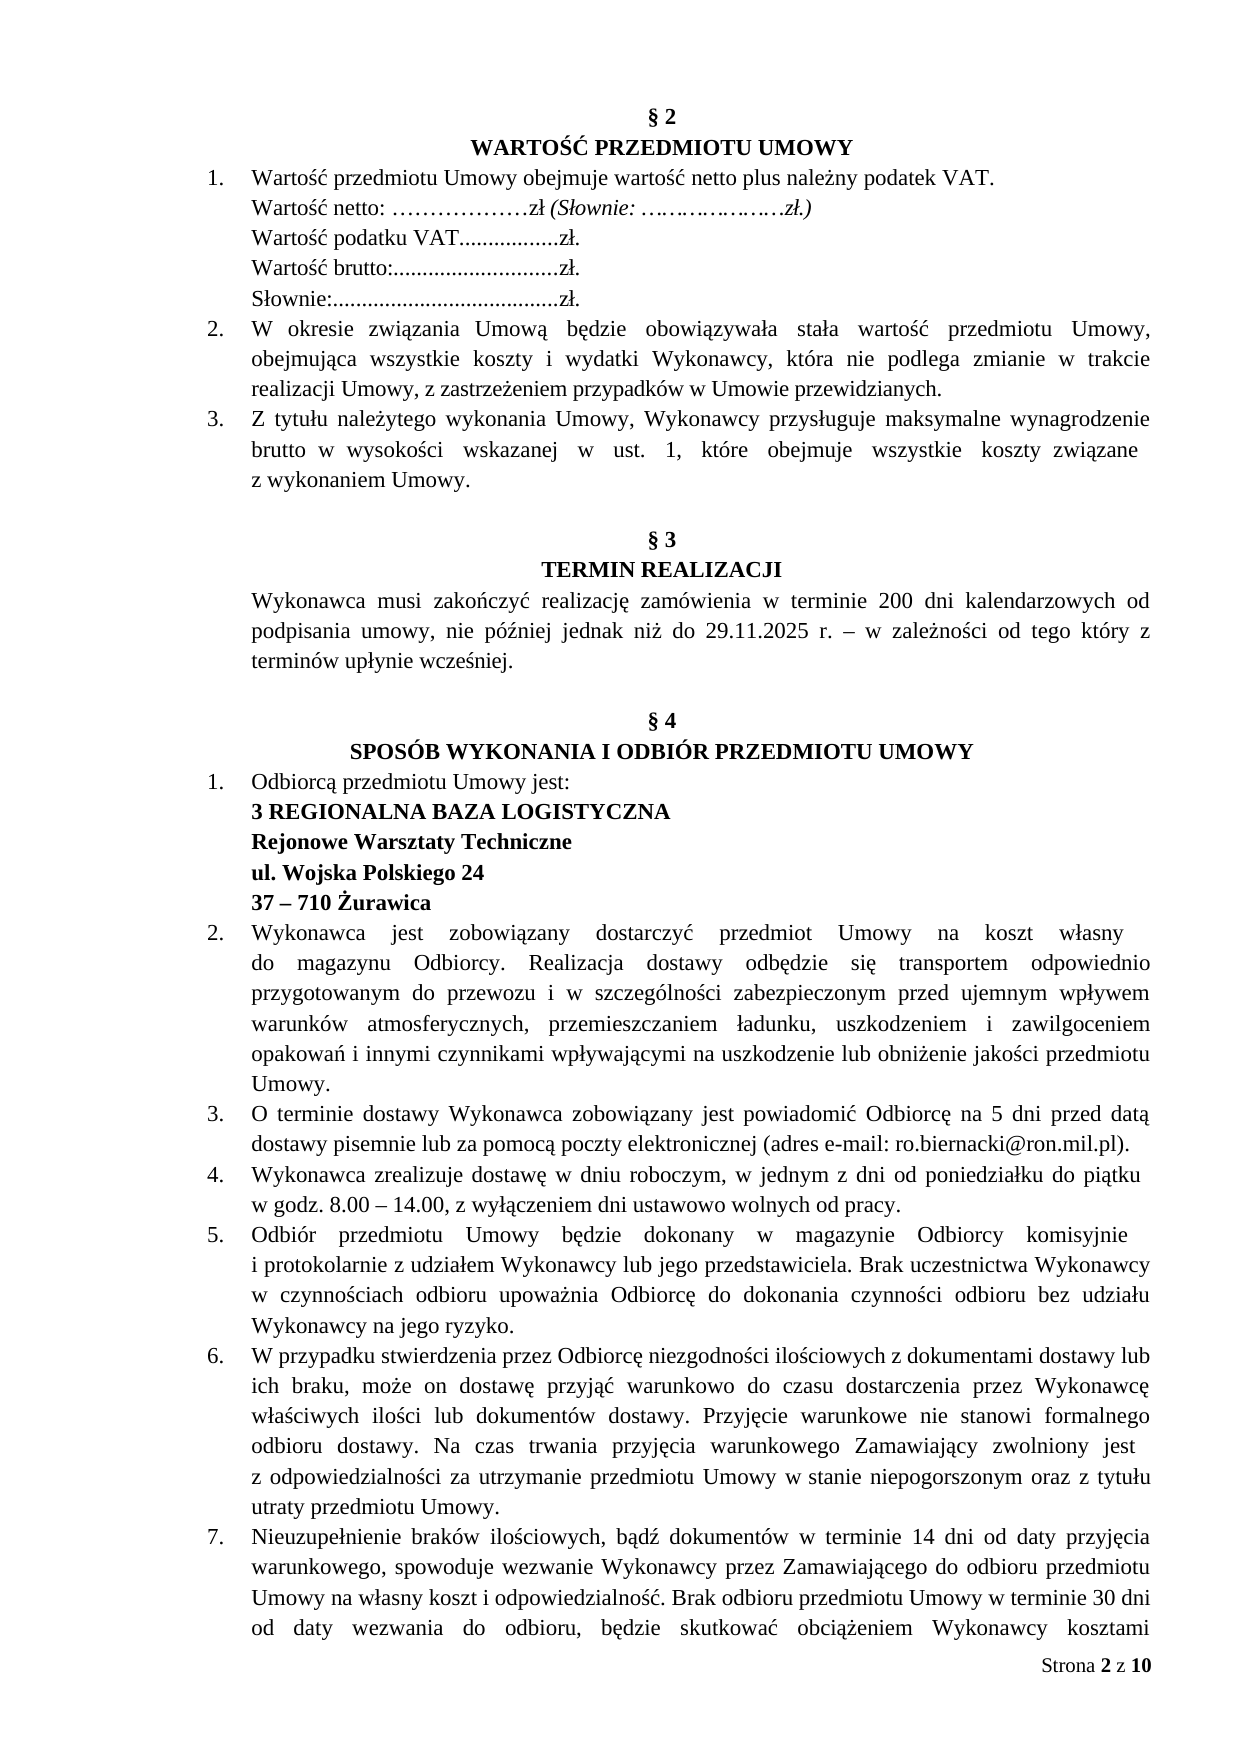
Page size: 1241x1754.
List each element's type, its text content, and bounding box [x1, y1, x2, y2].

text WARTOŚĆ PRZEDMIOTU UMOWY [207, 134, 1117, 160]
text TERMIN REALIZACJI [207, 557, 1117, 583]
list Wartość podatku VAT zł. [251, 224, 1151, 251]
list Słownie: zł. [251, 285, 1151, 311]
text § 4 [207, 708, 1117, 734]
text § 3 [207, 526, 1117, 553]
list Wykonawca musi zakończyć realizację zamówienia w terminie 200 dni kalendarzowych od podpisania umowy, nie później jednak niż do 29.11.2025 r. – w zależności od tego który z terminów upłynie wcześniej. [251, 587, 1151, 673]
text 3 REGIONALNA BAZA LOGISTYCZNA [227, 798, 1152, 824]
list O terminie dostawy Wykonawca zobowiązany jest powiadomić Odbiorcę na 5 dni przed datą dostawy pisemnie lub za pomocą poczty elektronicznej (adres e-mail: ro.biernacki@ron.mil.pl). [207, 1100, 1151, 1157]
text ul. Wojska Polskiego 24 [227, 859, 1152, 885]
text 37 – 710 Żurawica [227, 889, 1152, 915]
list Wartość netto: ………………zł (Słownie: …………………zł.) [251, 194, 1151, 220]
text § 2 [207, 103, 1117, 130]
list Wartość brutto: zł. [251, 254, 1151, 281]
list Wykonawca jest zobowiązany dostarczyć przedmiot Umowy na koszt własny do magazynu Odbiorcy. Realizacja dostawy odbędzie się transportem odpowiednio przygotowanym do przewozu i w szczególności zabezpieczonym przed ujemnym wpływem warunków atmosferycznych, przemieszczaniem ładunku, uszkodzeniem i zawilgoceniem opakowań i innymi czynnikami wpływającymi na uszkodzenie lub obniżenie jakości przedmiotu Umowy. [207, 919, 1151, 1096]
list W okresie związania Umową będzie obowiązywała stała wartość przedmiotu Umowy, obejmująca wszystkie koszty i wydatki Wykonawcy, która nie podlega zmianie w trakcie realizacji Umowy, z zastrzeżeniem przypadków w Umowie przewidzianych. [207, 315, 1151, 402]
list Odbiór przedmiotu Umowy będzie dokonany w magazynie Odbiorcy komisyjnie i protokolarnie z udziałem Wykonawcy lub jego przedstawiciela. Brak uczestnictwa Wykonawcy w czynnościach odbioru upoważnia Odbiorcę do dokonania czynności odbioru bez udziału Wykonawcy na jego ryzyko. [207, 1221, 1151, 1338]
text Rejonowe Warsztaty Techniczne [227, 828, 1152, 855]
list Z tytułu należytego wykonania Umowy, Wykonawcy przysługuje maksymalne wynagrodzenie brutto w wysokości wskazanej w ust. 1, które obejmuje wszystkie koszty związane z wykonaniem Umowy. [207, 406, 1151, 492]
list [207, 1523, 1151, 1640]
list Wykonawca zrealizuje dostawę w dniu roboczym, w jednym z dni od poniedziałku do piątku w godz. 8.00 – 14.00, z wyłączeniem dni ustawowo wolnych od pracy. [207, 1161, 1151, 1217]
list W przypadku stwierdzenia przez Odbiorcę niezgodności ilościowych z dokumentami dostawy lub ich braku, może on dostawę przyjąć warunkowo do czasu dostarczenia przez Wykonawcę właściwych ilości lub dokumentów dostawy. Przyjęcie warunkowe nie stanowi formalnego odbioru dostawy. Na czas trwania przyjęcia warunkowego Zamawiający zwolniony jest z odpowiedzialności za utrzymanie przedmiotu Umowy w stanie niepogorszonym oraz z tytułu utraty przedmiotu Umowy. [207, 1342, 1151, 1519]
list Wartość przedmiotu Umowy obejmuje wartość netto plus należny podatek VAT. [207, 164, 1151, 190]
text SPOSÓB WYKONANIA I ODBIÓR PRZEDMIOTU UMOWY [207, 738, 1117, 764]
list Odbiorcą przedmiotu Umowy jest: [207, 768, 1151, 794]
